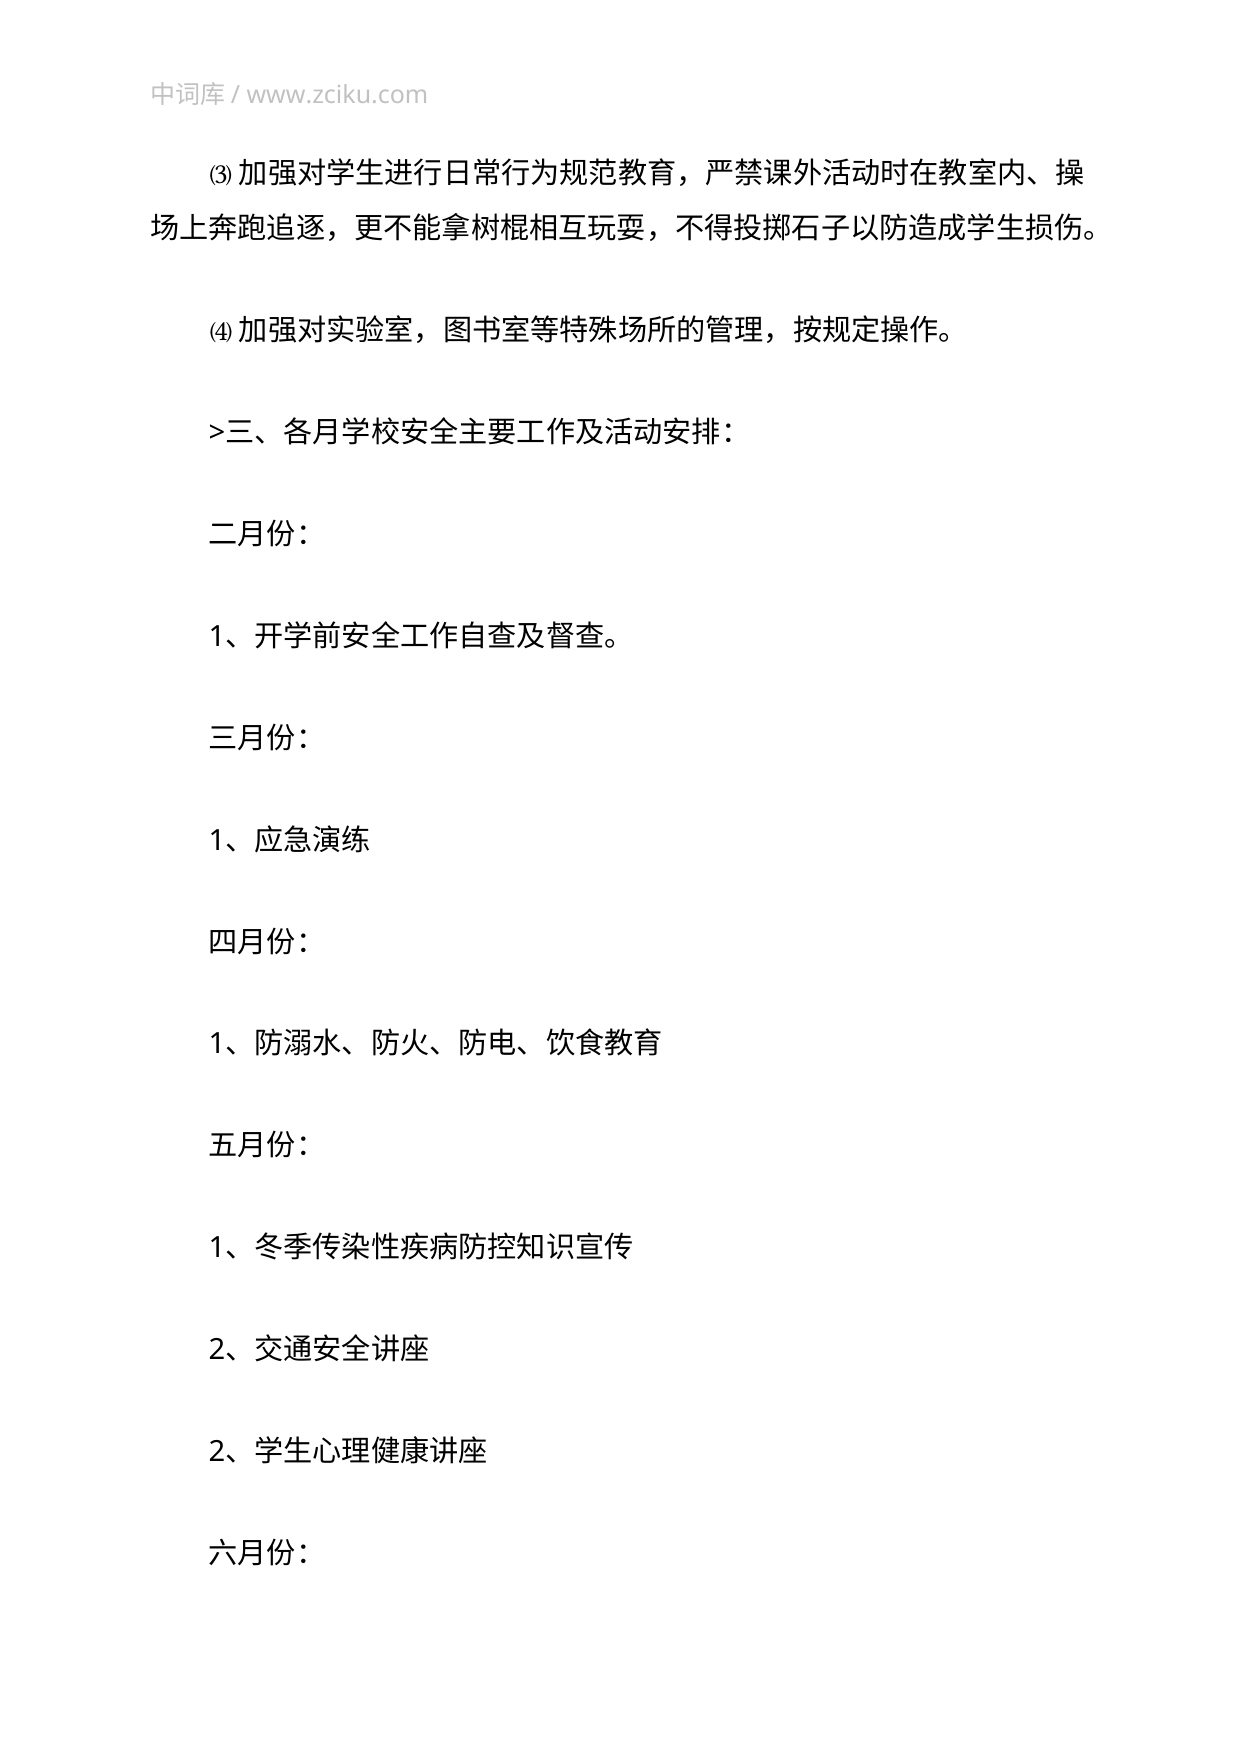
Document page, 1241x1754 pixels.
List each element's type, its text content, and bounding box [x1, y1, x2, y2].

text 1、冬季传染性疾病防控知识宣传 [150, 1224, 1090, 1266]
text >三、各月学校安全主要工作及活动安排： [150, 409, 1090, 451]
text 二月份： [150, 511, 1090, 553]
text 五月份： [150, 1122, 1090, 1164]
text 2、交通安全讲座 [150, 1326, 1090, 1368]
text 2、学生心理健康讲座 [150, 1428, 1090, 1470]
text 四月份： [150, 918, 1090, 961]
text 三月份： [150, 714, 1090, 757]
text ⑶加强对学生进行日常行为规范教育，严禁课外活动时在教室内、操场上奔跑追逐，更不能拿树棍相互玩耍，不得投掷石子以防造成学生损伤。 [150, 150, 1090, 247]
text 六月份： [150, 1530, 1090, 1572]
text 1、防溺水、防火、防电、饮食教育 [150, 1020, 1090, 1062]
text 1、应急演练 [150, 816, 1090, 859]
text 1、开学前安全工作自查及督查。 [150, 612, 1090, 655]
text ⑷加强对实验室，图书室等特殊场所的管理，按规定操作。 [150, 307, 1090, 349]
